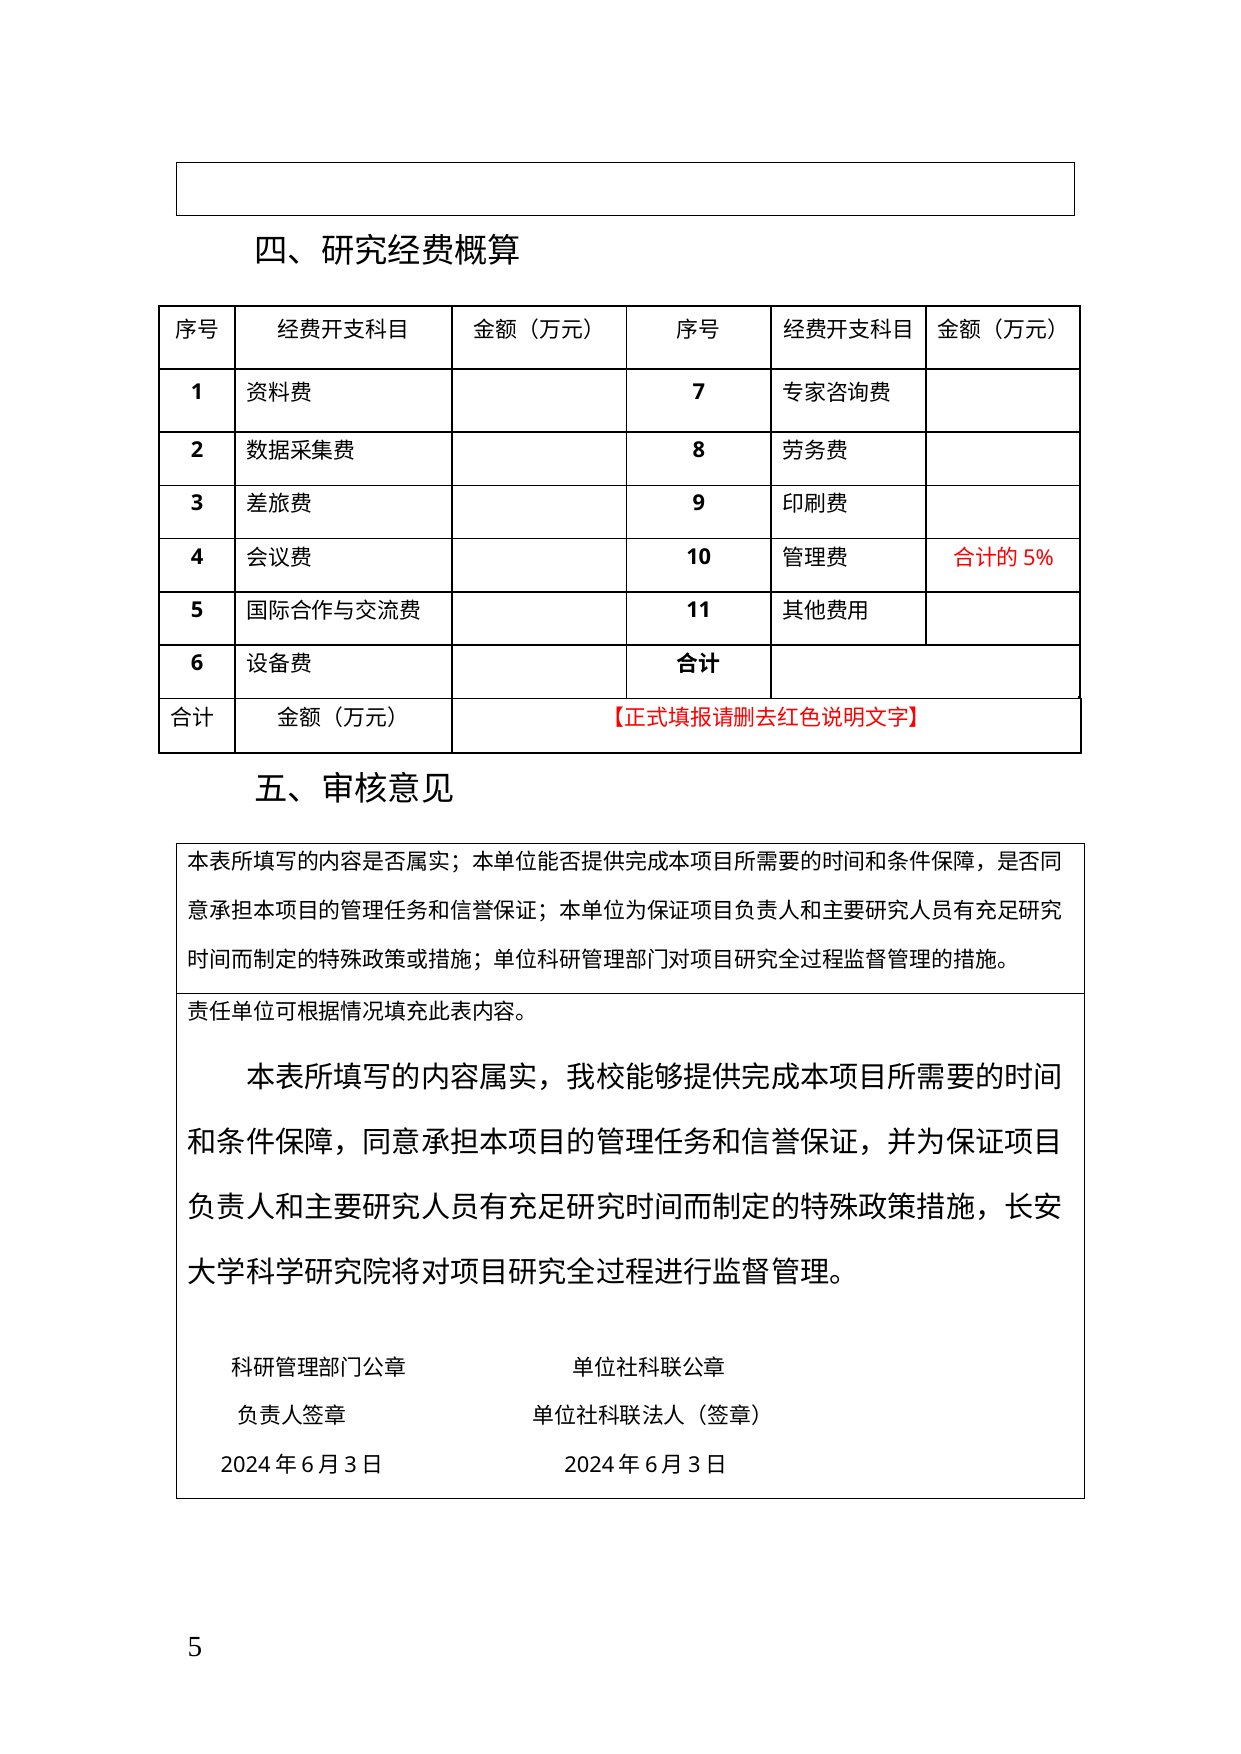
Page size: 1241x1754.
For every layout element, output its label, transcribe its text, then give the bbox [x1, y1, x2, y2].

table_header 本表所填写的内容是否属实；本单位能否提供完成本项目所需要的时间和条件保障，是否同意承担本项目的管理任务和信誉保证；本单位为保证项目负责人和主要研究人员有充足研究时间而制定的特殊政策或措施；单位科研管理部门对项目研究全过程监督管理的措施。 [177, 844, 1084, 993]
table_cell 6 [160, 646, 234, 697]
table_cell [453, 593, 626, 644]
table_header 经费开支科目 [236, 307, 451, 368]
table_cell 合计 [160, 699, 234, 752]
table_cell 专家咨询费 [772, 370, 925, 431]
table_cell 合计的5% [927, 539, 1079, 591]
table_cell [772, 646, 1079, 697]
table_cell [927, 433, 1079, 484]
table_cell [453, 646, 626, 697]
table_cell [927, 486, 1079, 538]
table_cell 1 [160, 370, 234, 431]
text 四、研究经费概算 [187, 216, 1053, 281]
table_header 序号 [160, 307, 234, 368]
table_cell 9 [627, 486, 770, 538]
table_cell 责任单位可根据情况填充此表内容。 本表所填写的内容属实，我校能够提供完成本项目所需要的时间和条件保障，同意承担本项目的管理任务和信誉保证，并为保证项目负责人和主要研究人员有充足研究时间而制定的特殊政策措施，长安大学科学研究院将对项目研究全过程进行监督管理。 科研管理部门公章 单位社科联公章 负责人签章 单位社科联法人（签章） 2024年6月3日 2024年6月3日 [177, 994, 1084, 1498]
table_header 序号 [627, 307, 770, 368]
table_cell [453, 370, 626, 431]
table_cell 国际合作与交流费 [236, 593, 451, 644]
table_cell 10 [627, 539, 770, 591]
table_cell 金额（万元） [236, 699, 451, 752]
table_cell [453, 486, 626, 538]
table_cell 其他费用 [772, 593, 925, 644]
table_cell 7 [627, 370, 770, 431]
table_cell 2 [160, 433, 234, 484]
table_cell 设备费 [236, 646, 451, 697]
table_cell [453, 539, 626, 591]
text 五、审核意见 [187, 754, 1053, 819]
table_cell 印刷费 [772, 486, 925, 538]
table_cell 11 [627, 593, 770, 644]
table_cell [927, 593, 1079, 644]
table_header 金额（万元） [453, 307, 626, 368]
table_cell [927, 370, 1079, 431]
table_cell 合计 [627, 646, 770, 697]
table_cell 3 [160, 486, 234, 538]
table_cell 4 [160, 539, 234, 591]
table_cell 8 [627, 433, 770, 484]
table_header 金额（万元） [927, 307, 1079, 368]
table_cell 劳务费 [772, 433, 925, 484]
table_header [177, 163, 1074, 215]
table_cell 管理费 [772, 539, 925, 591]
table_cell 【正式填报请删去红色说明文字】 [453, 699, 1080, 752]
table_cell 数据采集费 [236, 433, 451, 484]
table_cell [453, 433, 626, 484]
table_cell 资料费 [236, 370, 451, 431]
table_cell 差旅费 [236, 486, 451, 538]
table_header 经费开支科目 [772, 307, 925, 368]
table_cell 会议费 [236, 539, 451, 591]
table_cell 5 [160, 593, 234, 644]
